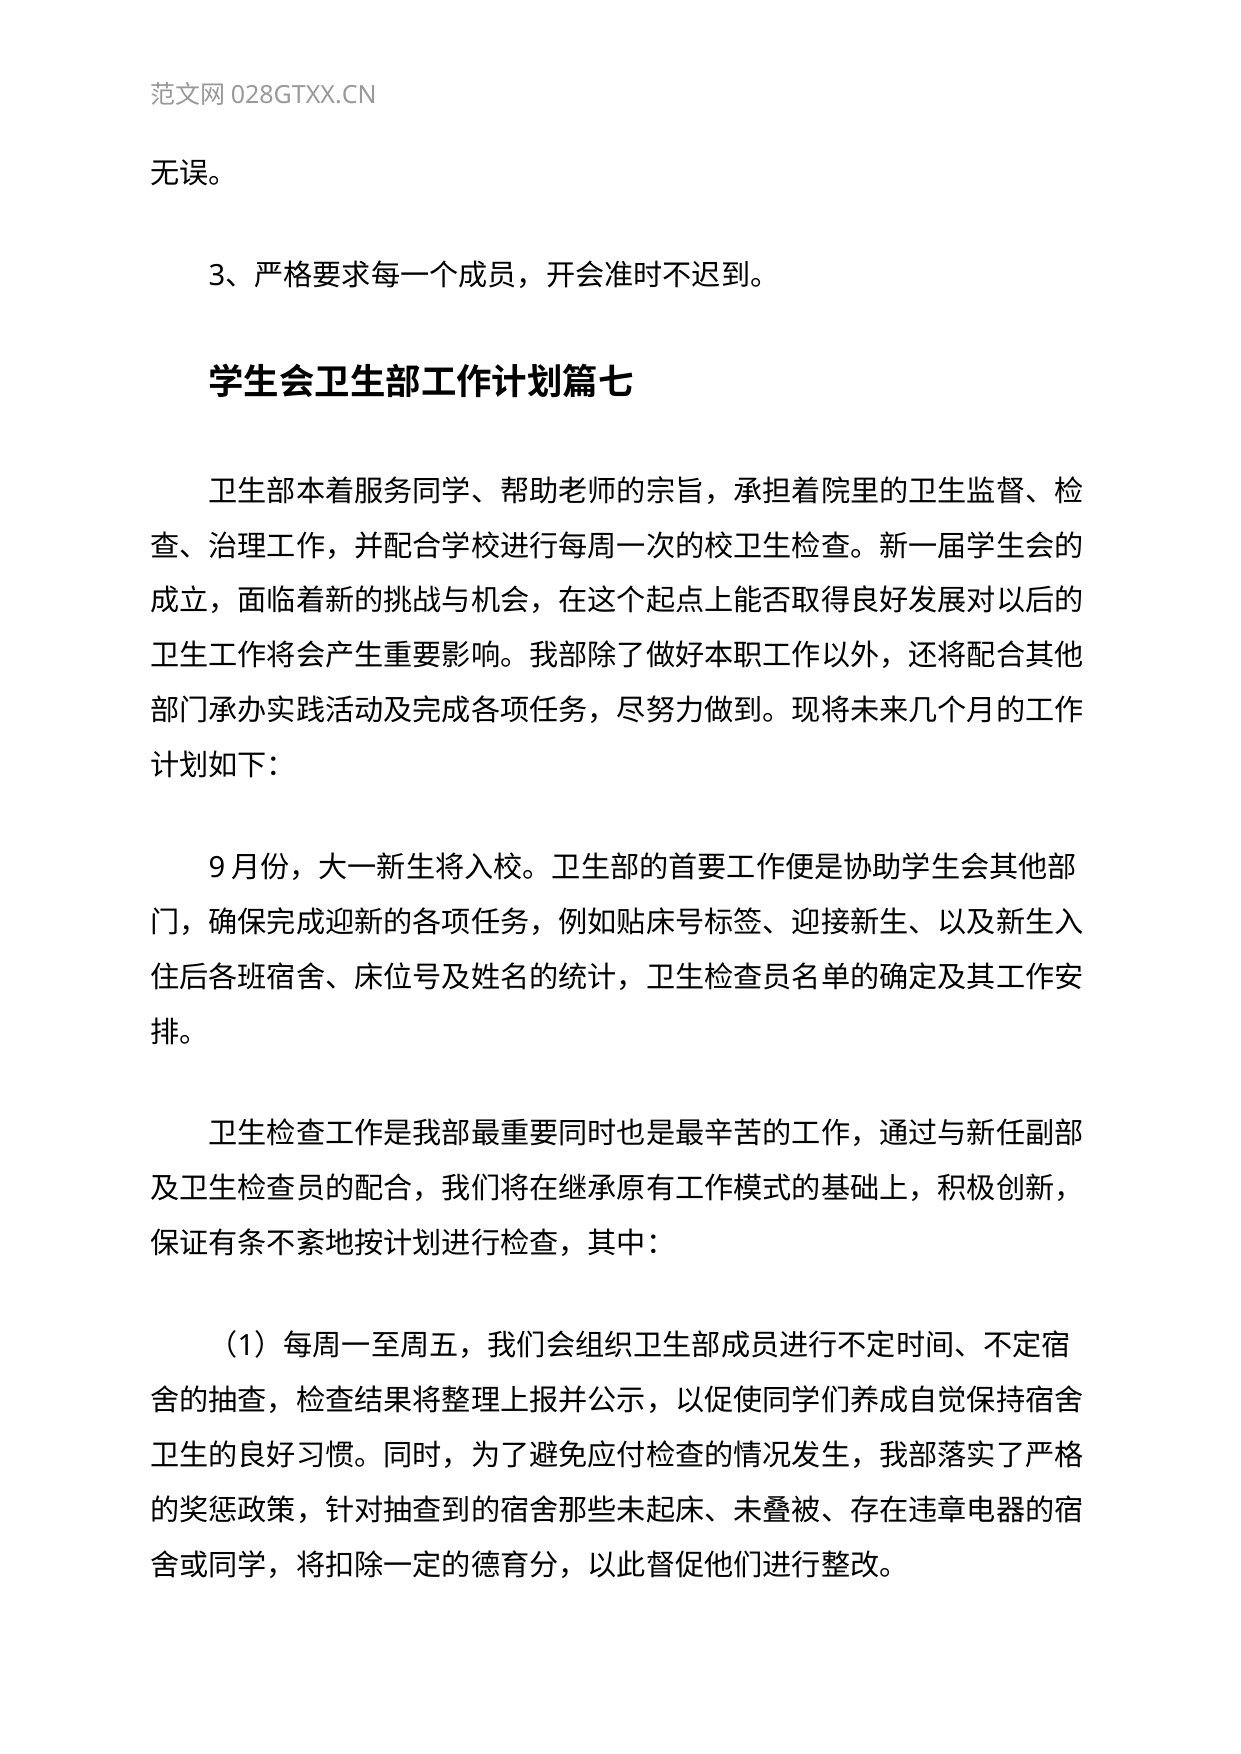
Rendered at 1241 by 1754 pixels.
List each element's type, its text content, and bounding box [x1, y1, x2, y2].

text （1）每周一至周五，我们会组织卫生部成员进行不定时间、不定宿舍的抽查，检查结果将整理上报并公示，以促使同学们养成自觉保持宿舍卫生的良好习惯。同时，为了避免应付检查的情况发生，我部落实了严格的奖惩政策，针对抽查到的宿舍那些未起床、未叠被、存在违章电器的宿舍或同学，将扣除一定的德育分，以此督促他们进行整改。 [150, 1322, 1090, 1583]
text 学生会卫生部工作计划篇七 [150, 354, 1090, 405]
text 3、严格要求每一个成员，开会准时不迟到。 [150, 252, 1090, 294]
text 卫生检查工作是我部最重要同时也是最辛苦的工作，通过与新任副部及卫生检查员的配合，我们将在继承原有工作模式的基础上，积极创新，保证有条不紊地按计划进行检查，其中： [150, 1110, 1090, 1262]
text 9月份，大一新生将入校。卫生部的首要工作便是协助学生会其他部门，确保完成迎新的各项任务，例如贴床号标签、迎接新生、以及新生入住后各班宿舍、床位号及姓名的统计，卫生检查员名单的确定及其工作安排。 [150, 843, 1090, 1051]
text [150, 150, 1090, 192]
text 卫生部本着服务同学、帮助老师的宗旨，承担着院里的卫生监督、检查、治理工作，并配合学校进行每周一次的校卫生检查。新一届学生会的成立，面临着新的挑战与机会，在这个起点上能否取得良好发展对以后的卫生工作将会产生重要影响。我部除了做好本职工作以外，还将配合其他部门承办实践活动及完成各项任务，尽努力做到。现将未来几个月的工作计划如下： [150, 467, 1090, 784]
